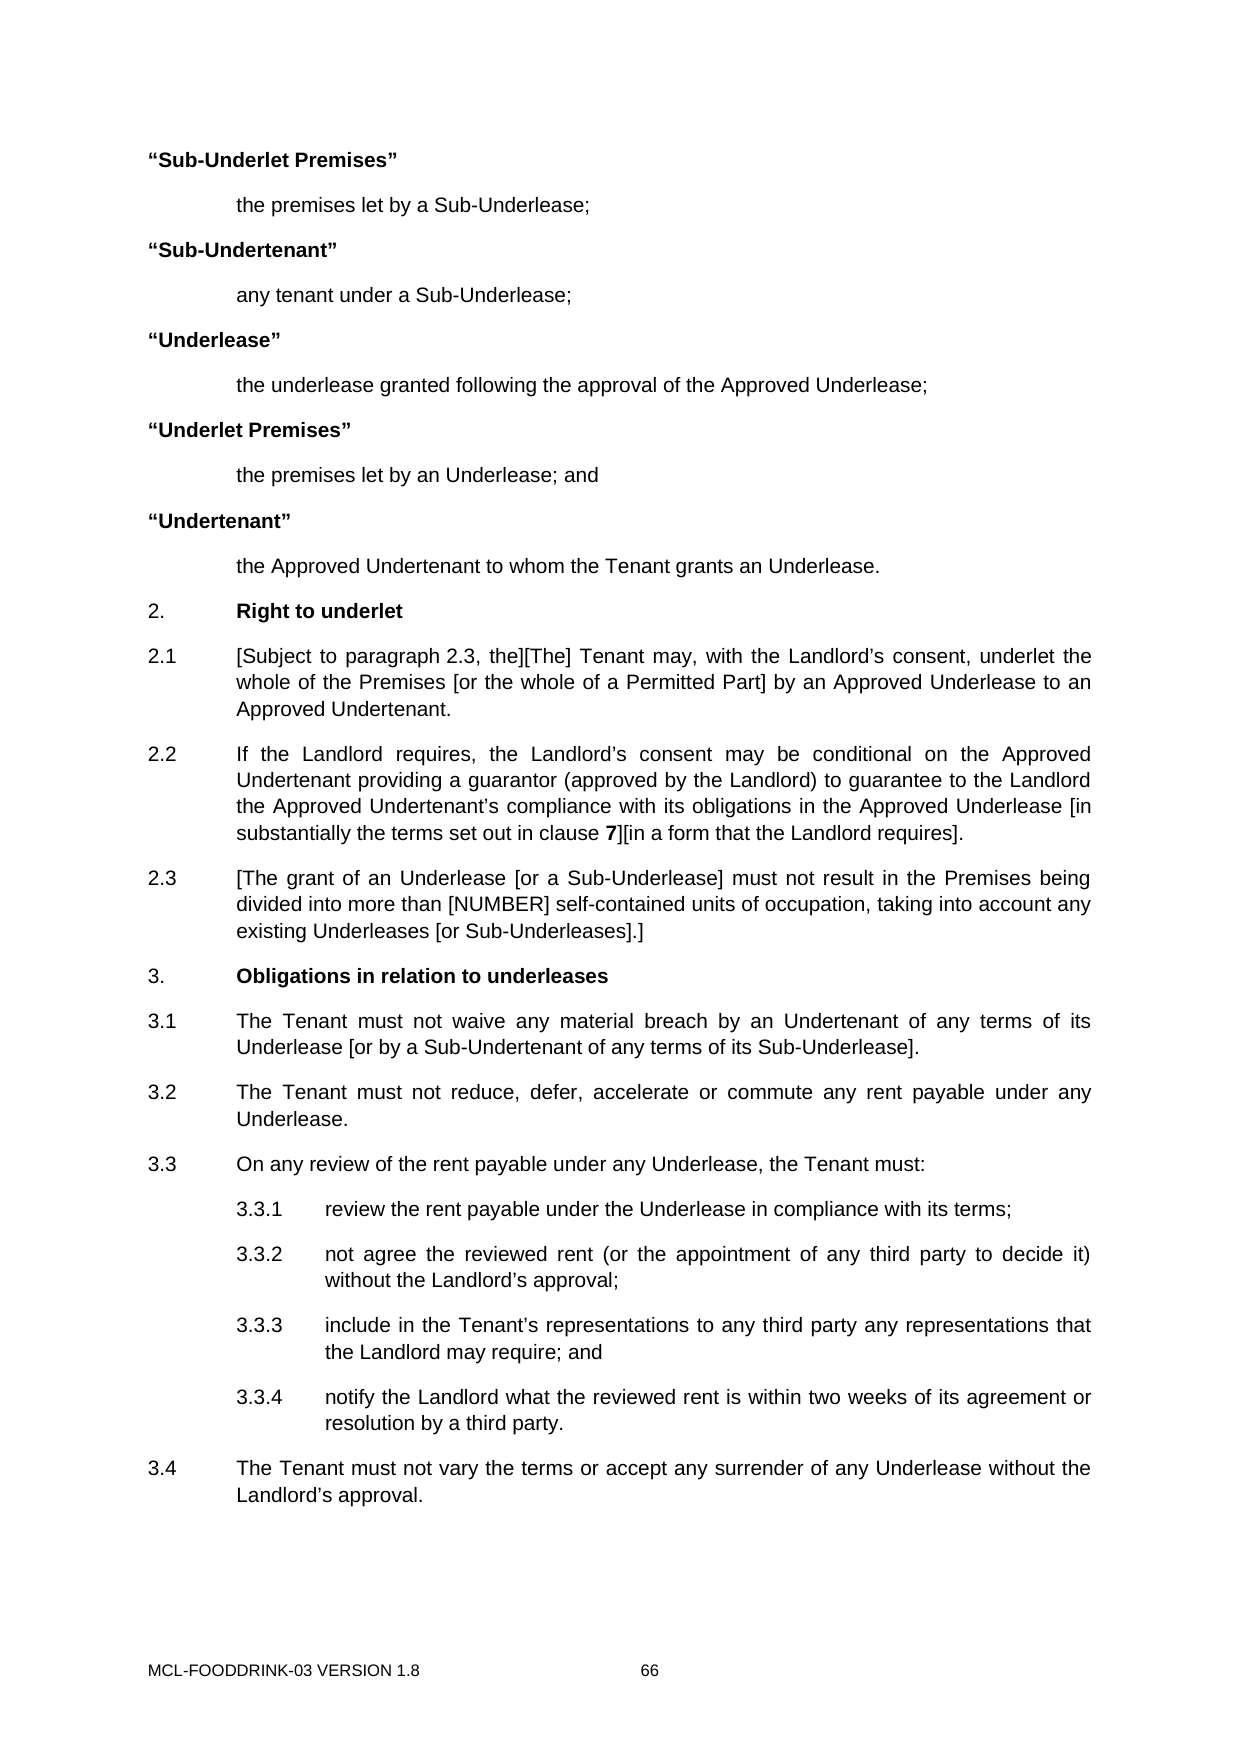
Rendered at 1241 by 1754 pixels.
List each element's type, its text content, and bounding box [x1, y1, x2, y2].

text Right to underlet [148, 599, 1093, 623]
text The Tenant must not waive any material breach by an Undertenant of any terms of its Underlease [or by a Sub-Undertenant of any terms of its Sub-Underlease]. [148, 1009, 1093, 1059]
text the Approved Undertenant to whom the Tenant grants an Underlease. [236, 553, 1093, 577]
text any tenant under a Sub-Underlease; [236, 283, 1093, 307]
text “Undertenant” [148, 508, 1093, 532]
text [Subject to paragraph 2.3, the][The] Tenant may, with the Landlord’s consent, underlet the whole of the Premises [or the whole of a Permitted Part] by an Approved Underlease to an Approved Undertenant. [148, 644, 1093, 720]
text The Tenant must not reduce, defer, accelerate or commute any rent payable under any Underlease. [148, 1080, 1093, 1130]
text “Underlease” [148, 328, 1093, 352]
text notify the Landlord what the reviewed rent is within two weeks of its agreement or resolution by a third party. [236, 1385, 1093, 1435]
text The Tenant must not vary the terms or accept any surrender of any Underlease without the Landlord’s approval. [148, 1456, 1093, 1506]
text review the rent payable under the Underlease in compliance with its terms; [236, 1197, 1093, 1221]
text On any review of the rent payable under any Underlease, the Tenant must: [148, 1152, 1093, 1176]
text include in the Tenant’s representations to any third party any representations that the Landlord may require; and [236, 1313, 1093, 1363]
text “Sub-Underlet Premises” [148, 148, 1093, 172]
text “Sub-Undertenant” [148, 238, 1093, 262]
text the underlease granted following the approval of the Approved Underlease; [236, 373, 1093, 397]
text not agree the reviewed rent (or the appointment of any third party to decide it) without the Landlord’s approval; [236, 1242, 1093, 1292]
text the premises let by a Sub-Underlease; [236, 193, 1093, 217]
text the premises let by an Underlease; and [236, 463, 1093, 487]
text If the Landlord requires, the Landlord’s consent may be conditional on the Approved Undertenant providing a guarantor (approved by the Landlord) to guarantee to the Landlord the Approved Undertenant’s compliance with its obligations in the Approved Underlease [in substantially the terms set out in clause 7][in a form that the Landlord requires]. [148, 742, 1093, 844]
text “Underlet Premises” [148, 418, 1093, 442]
text [The grant of an Underlease [or a Sub-Underlease] must not result in the Premises being divided into more than [NUMBER] self-contained units of occupation, taking into account any existing Underleases [or Sub-Underleases].] [148, 866, 1093, 942]
text Obligations in relation to underleases [148, 963, 1093, 987]
